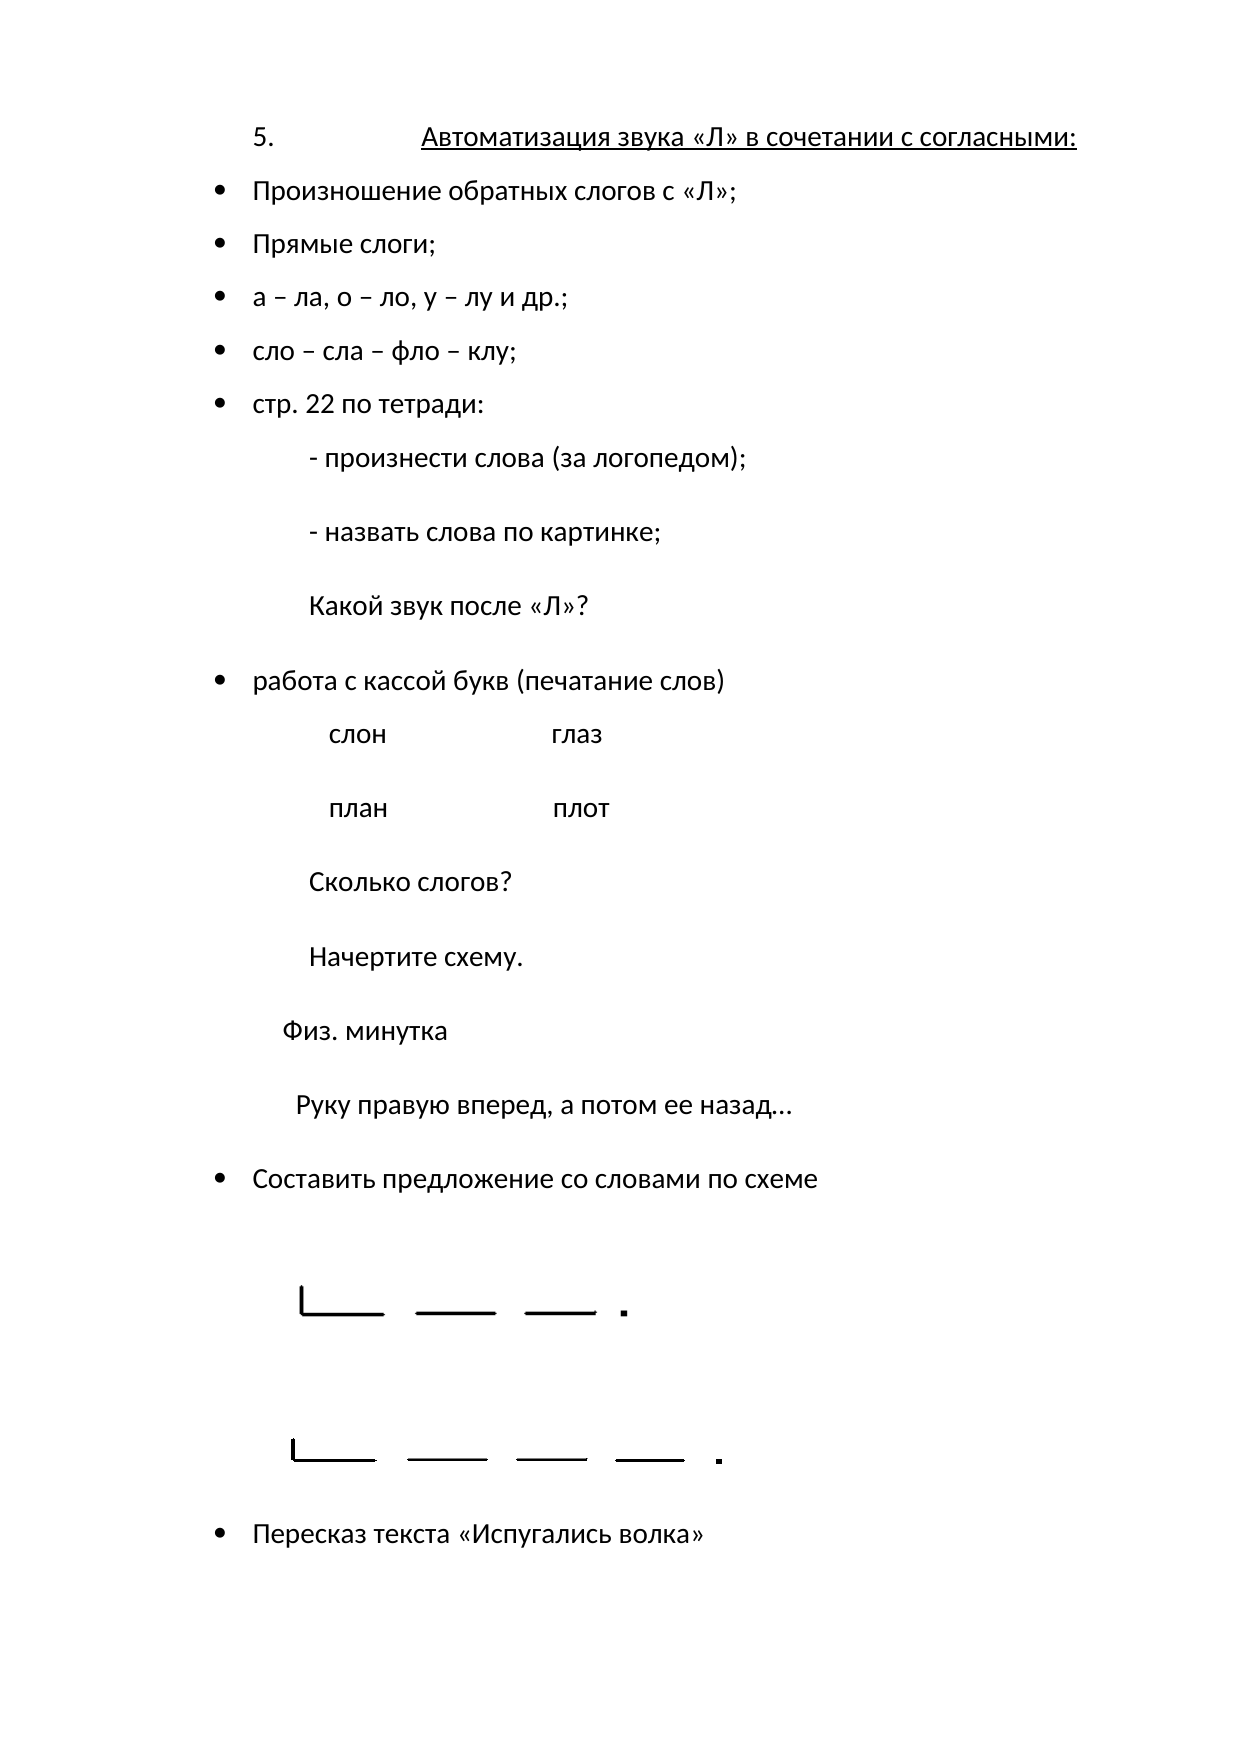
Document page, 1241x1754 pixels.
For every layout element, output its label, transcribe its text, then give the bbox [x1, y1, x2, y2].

list стр. 22 по тетради: [177, 385, 1152, 421]
list Прямые слоги; [177, 225, 1152, 261]
picture [243, 1422, 733, 1477]
text Физ. минутка [177, 1012, 1152, 1048]
list а – ла, о – ло, у – лу и др.; [177, 278, 1152, 314]
picture [296, 1276, 636, 1321]
text Начертите схему. [177, 938, 1152, 973]
text Сколько слогов? [177, 863, 1152, 899]
list Автоматизация звука «Л» в сочетании с согласными: [252, 118, 1152, 154]
text план плот [177, 789, 1152, 825]
list сло – сла – фло – клу; [177, 332, 1152, 367]
list Пересказ текста «Испугались волка» [177, 1515, 1152, 1551]
list работа с кассой букв (печатание слов) [177, 662, 1152, 697]
list Произношение обратных слогов с «Л»; [177, 172, 1152, 207]
text Какой звук после «Л»? [177, 587, 1152, 623]
text Руку правую вперед, а потом ее назад… [177, 1086, 1152, 1122]
text - назвать слова по картинке; [177, 513, 1152, 549]
text - произнести слова (за логопедом); [177, 439, 1152, 474]
text слон глаз [177, 715, 1152, 751]
list Составить предложение со словами по схеме [177, 1161, 1152, 1196]
